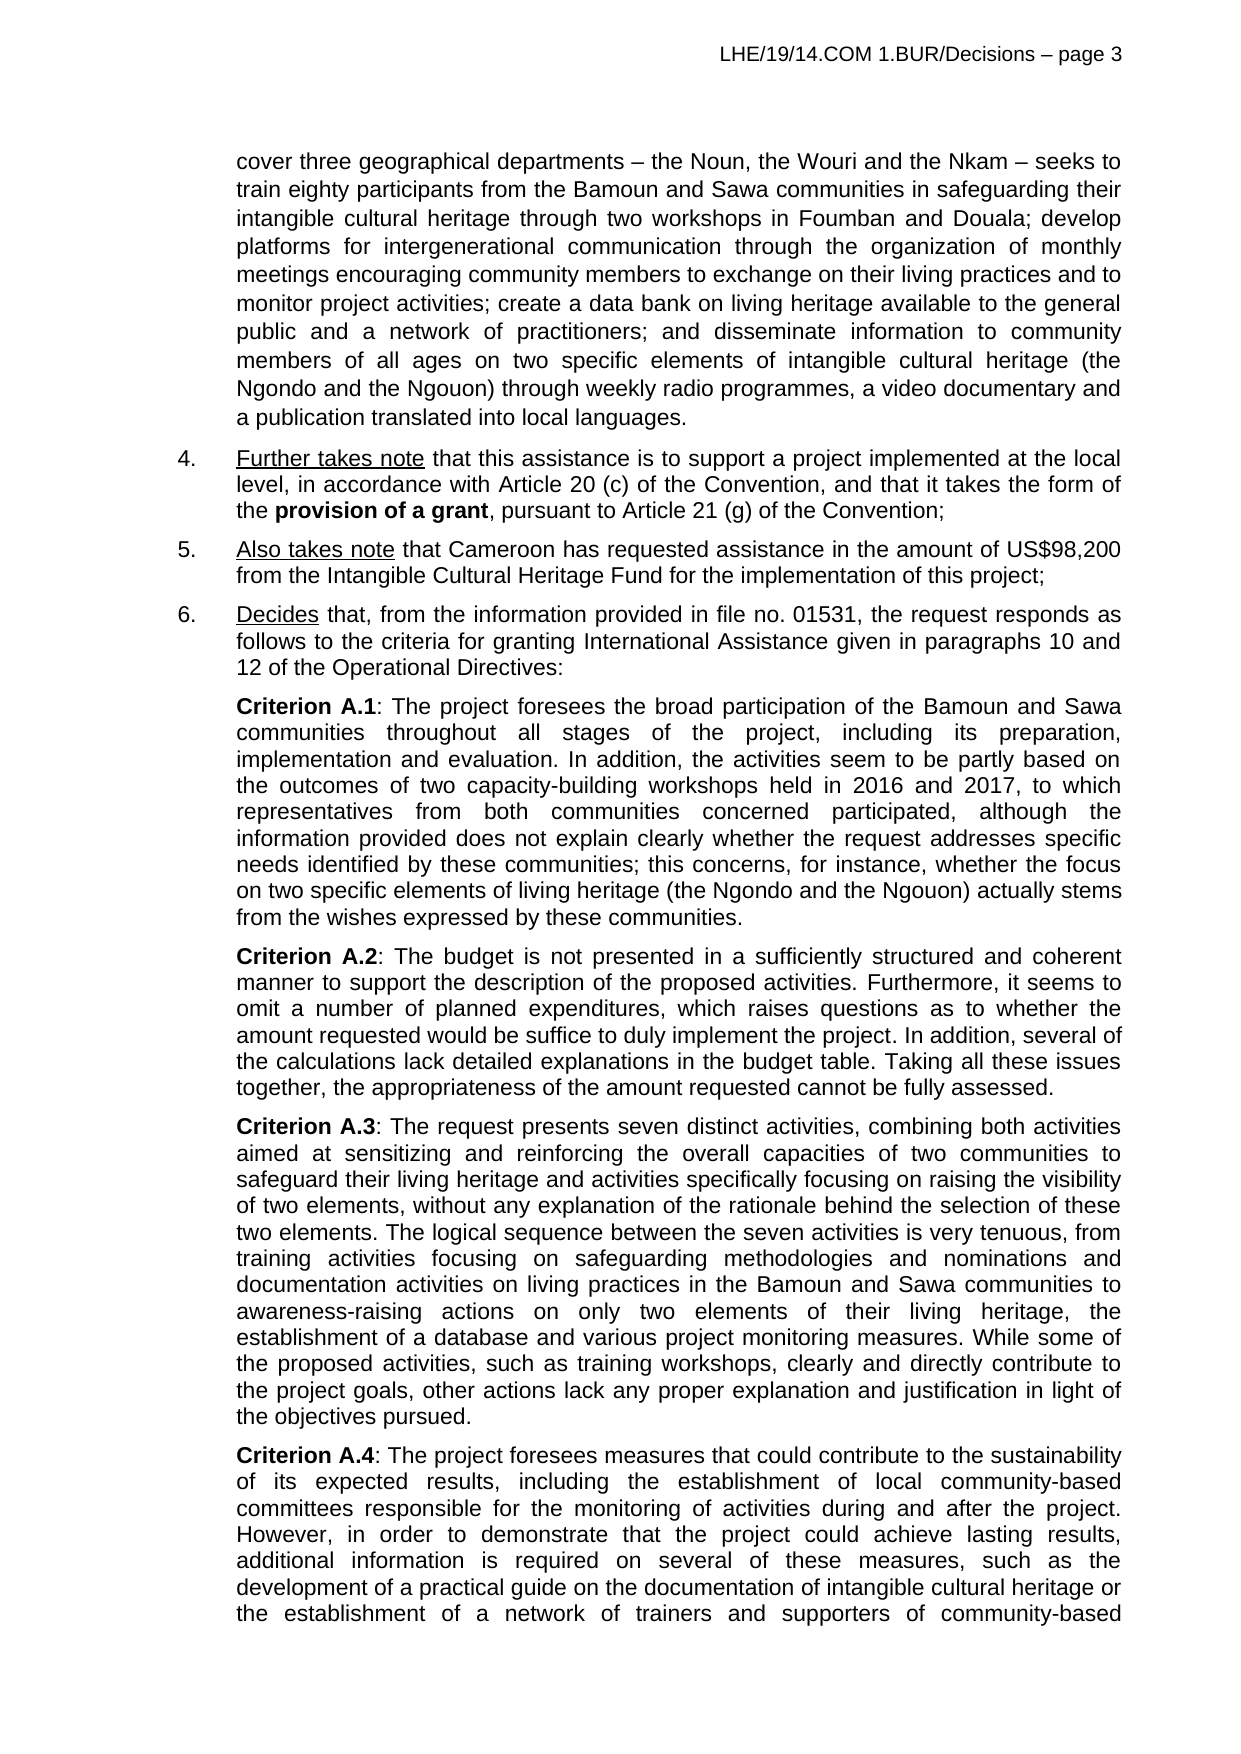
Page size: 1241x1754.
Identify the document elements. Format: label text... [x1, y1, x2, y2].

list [236, 148, 1122, 430]
list Criterion A.3: The request presents seven distinct activities, combining both activities aimed at sensitizing and reinforcing the overall capacities of two communities to safeguard their living heritage and activities specifically focusing on raising the visibility of two elements, without any explanation of the rationale behind the selection of these two elements. The logical sequence between the seven activities is very tenuous, from training activities focusing on safeguarding methodologies and nominations and documentation activities on living practices in the Bamoun and Sawa communities to awareness-raising actions on only two elements of their living heritage, the establishment of a database and various project monitoring measures. While some of the proposed activities, such as training workshops, clearly and directly contribute to the project goals, other actions lack any proper explanation and justification in light of the objectives pursued. [236, 1113, 1122, 1429]
list Criterion A.2: The budget is not presented in a sufficiently structured and coherent manner to support the description of the proposed activities. Furthermore, it seems to omit a number of planned expenditures, which raises questions as to whether the amount requested would be suffice to duly implement the project. In addition, several of the calculations lack detailed explanations in the budget table. Taking all these issues together, the appropriateness of the amount requested cannot be fully assessed. [236, 943, 1122, 1101]
list Criterion A.1: The project foresees the broad participation of the Bamoun and Sawa communities throughout all stages of the project, including its preparation, implementation and evaluation. In addition, the activities seem to be partly based on the outcomes of two capacity-building workshops held in 2016 and 2017, to which representatives from both communities concerned participated, although the information provided does not explain clearly whether the request addresses specific needs identified by these communities; this concerns, for instance, whether the focus on two specific elements of living heritage (the Ngondo and the Ngouon) actually stems from the wishes expressed by these communities. [236, 693, 1122, 930]
list Also takes note that Cameroon has requested assistance in the amount of US$98,200 from the Intangible Cultural Heritage Fund for the implementation of this project; [177, 536, 1122, 589]
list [236, 1442, 1122, 1626]
list Decides that, from the information provided in file no. 01531, the request responds as follows to the criteria for granting International Assistance given in paragraphs 10 and 12 of the Operational Directives: [177, 601, 1122, 680]
list Further takes note that this assistance is to support a project implemented at the local level, in accordance with Article 20 (c) of the Convention, and that it takes the form of the provision of a grant, pursuant to Article 21 (g) of the Convention; [177, 444, 1122, 524]
